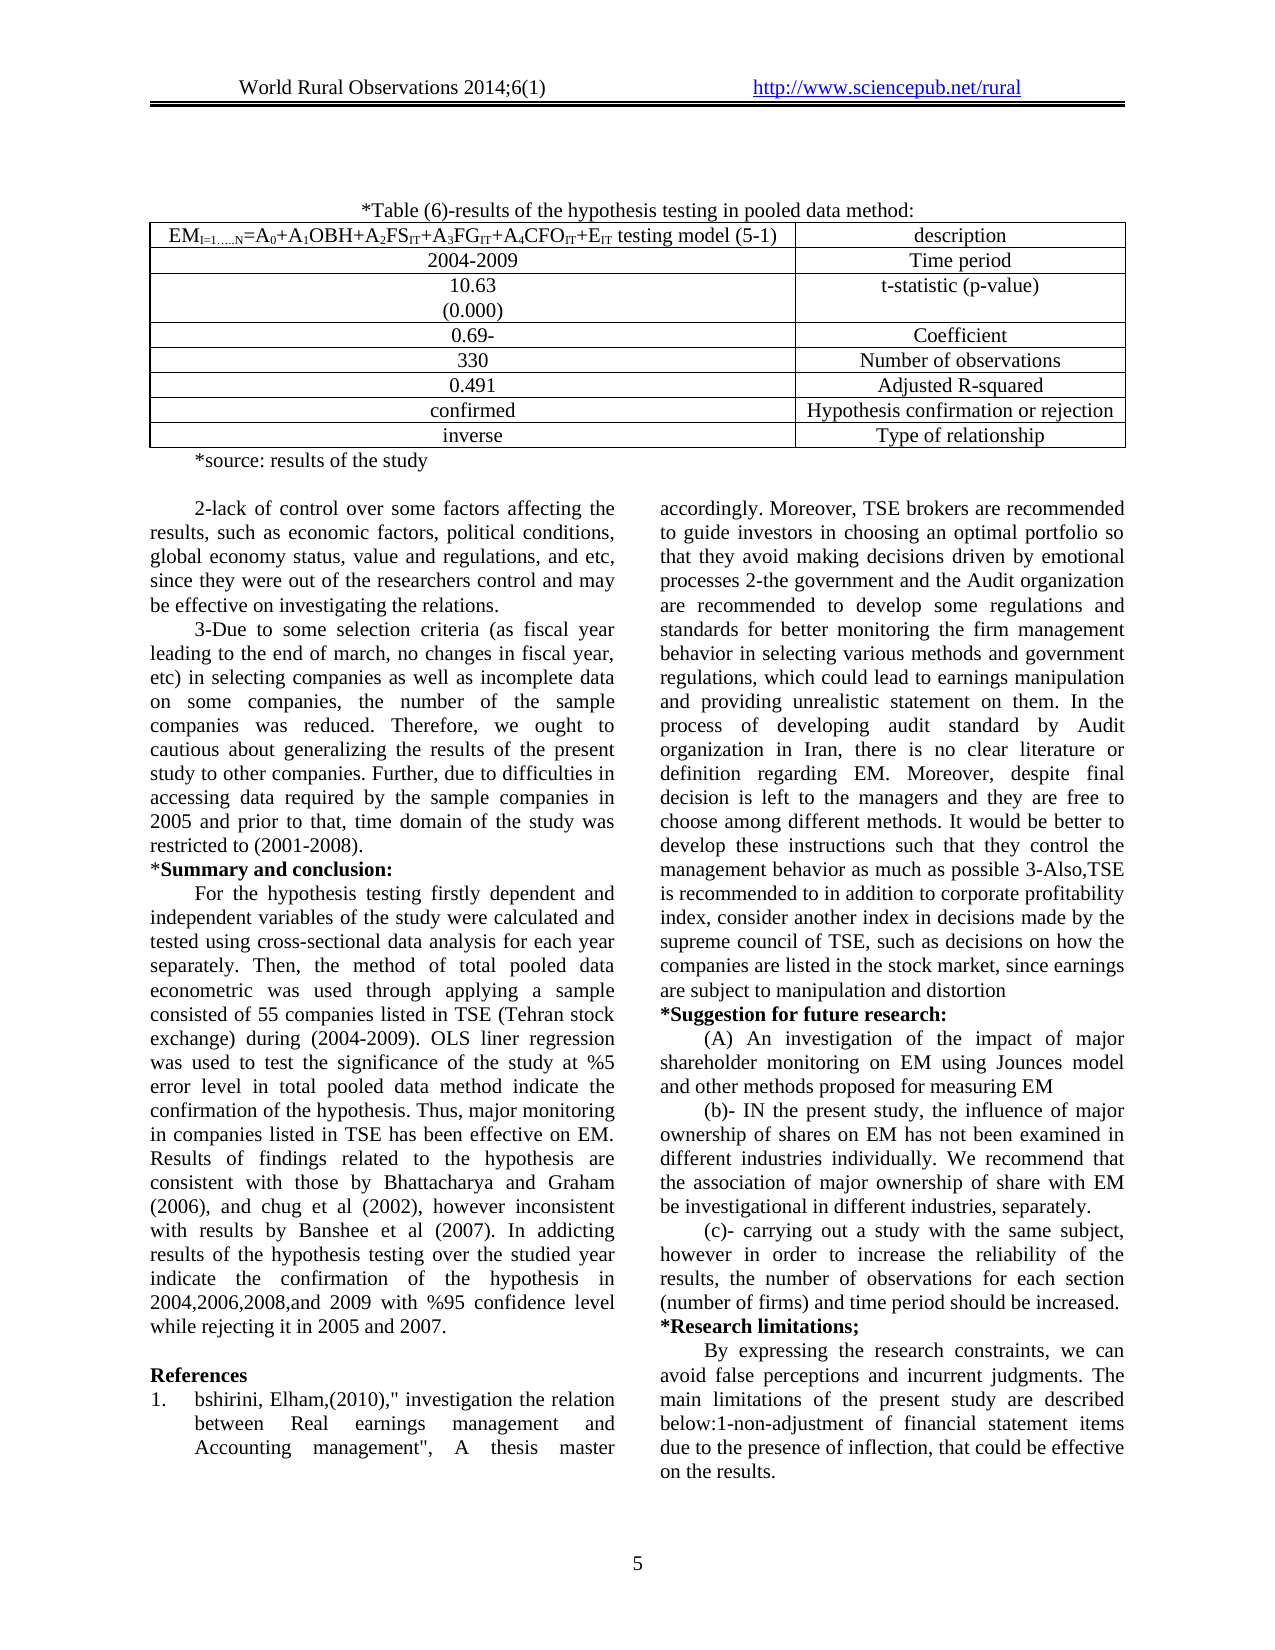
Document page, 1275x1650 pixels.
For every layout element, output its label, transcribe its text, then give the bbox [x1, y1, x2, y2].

list References [150, 1362, 615, 1387]
list *Suggestion for future research: [660, 1002, 1125, 1026]
text accordingly. Moreover, TSE brokers are recommended to guide investors in choosing an optimal portfolio so that they avoid making decisions driven by emotional processes 2-the government and the Audit organization are recommended to develop some regulations and standards for better monitoring the firm management behavior in selecting various methods and government regulations, which could lead to earnings manipulation and providing unrealistic statement on them. In the process of developing audit standard by Audit organization in Iran, there is no clear literature or definition regarding EM. Moreover, despite final decision is left to the managers and they are free to choose among different methods. It would be better to develop these instructions such that they control the management behavior as much as possible 3-Also,TSE is recommended to in addition to corporate profitability index, consider another index in decisions made by the supreme council of TSE, such as decisions on how the companies are listed in the stock market, since earnings are subject to manipulation and distortion [660, 496, 1125, 1002]
text 2-lack of control over some factors affecting the results, such as economic factors, political conditions, global economy status, value and regulations, and etc, since they were out of the researchers control and may be effective on investigating the relations. [150, 496, 615, 617]
table_cell t-statistic (p-value) [796, 274, 1125, 322]
list *Summary and conclusion: [150, 857, 615, 881]
text (A) An investigation of the impact of major shareholder monitoring on EM using Jounces model and other methods proposed for measuring EM [660, 1026, 1125, 1098]
table_cell Adjusted R-squared [796, 373, 1125, 397]
table_cell Hypothesis confirmation or rejection [796, 398, 1125, 422]
table_header EMI=1…..N=A0+A1OBH+A2FSIT+A3FGIT+A4CFOIT+EIT testing model (5-1) [151, 223, 795, 247]
table_cell Number of observations [796, 348, 1125, 372]
text 3-Due to some selection criteria (as fiscal year leading to the end of march, no changes in fiscal year, etc) in selecting companies as well as incomplete data on some companies, the number of the sample companies was reduced. Therefore, we ought to cautious about generalizing the results of the present study to other companies. Further, due to difficulties in accessing data required by the sample companies in 2005 and prior to that, time domain of the study was restricted to (2001-2008). [150, 617, 615, 857]
table_cell 330 [151, 348, 795, 372]
table_cell inverse [151, 423, 795, 447]
table_cell 0.69- [151, 323, 795, 347]
table_cell 0.491 [151, 373, 795, 397]
table_cell 10.63 (0.000) [151, 274, 795, 322]
table_cell confirmed [151, 398, 795, 422]
table_cell 2004-2009 [151, 248, 795, 272]
table_cell Type of relationship [796, 423, 1125, 447]
list *Research limitations; [660, 1314, 1125, 1338]
text For the hypothesis testing firstly dependent and independent variables of the study were calculated and tested using cross-sectional data analysis for each year separately. Then, the method of total pooled data econometric was used through applying a sample consisted of 55 companies listed in TSE (Tehran stock exchange) during (2004-2009). OLS liner regression was used to test the significance of the study at %5 error level in total pooled data method indicate the confirmation of the hypothesis. Thus, major monitoring in companies listed in TSE has been effective on EM. Results of findings related to the hypothesis are consistent with those by Bhattacharya and Graham (2006), and chug et al (2002), however inconsistent with results by Banshee et al (2007). In addicting results of the hypothesis testing over the studied year indicate the confirmation of the hypothesis in 2004,2006,2008,and 2009 with %95 confidence level while rejecting it in 2005 and 2007. [150, 881, 615, 1338]
list *source: results of the study [150, 448, 1125, 472]
table_cell Coefficient [796, 323, 1125, 347]
text *Table (6)-results of the hypothesis testing in pooled data method: [150, 198, 1125, 222]
table_header description [796, 223, 1125, 247]
table_cell Time period [796, 248, 1125, 272]
text By expressing the research constraints, we can avoid false perceptions and incurrent judgments. The main limitations of the present study are described below:1-non-adjustment of financial statement items due to the presence of inflection, that could be effective on the results. [660, 1338, 1125, 1483]
text (b)- IN the present study, the influence of major ownership of shares on EM has not been examined in different industries individually. We recommend that the association of major ownership of share with EM be investigational in different industries, separately. [660, 1098, 1125, 1218]
text (c)- carrying out a study with the same subject, however in order to increase the reliability of the results, the number of observations for each section (number of firms) and time period should be increased. [660, 1218, 1125, 1314]
